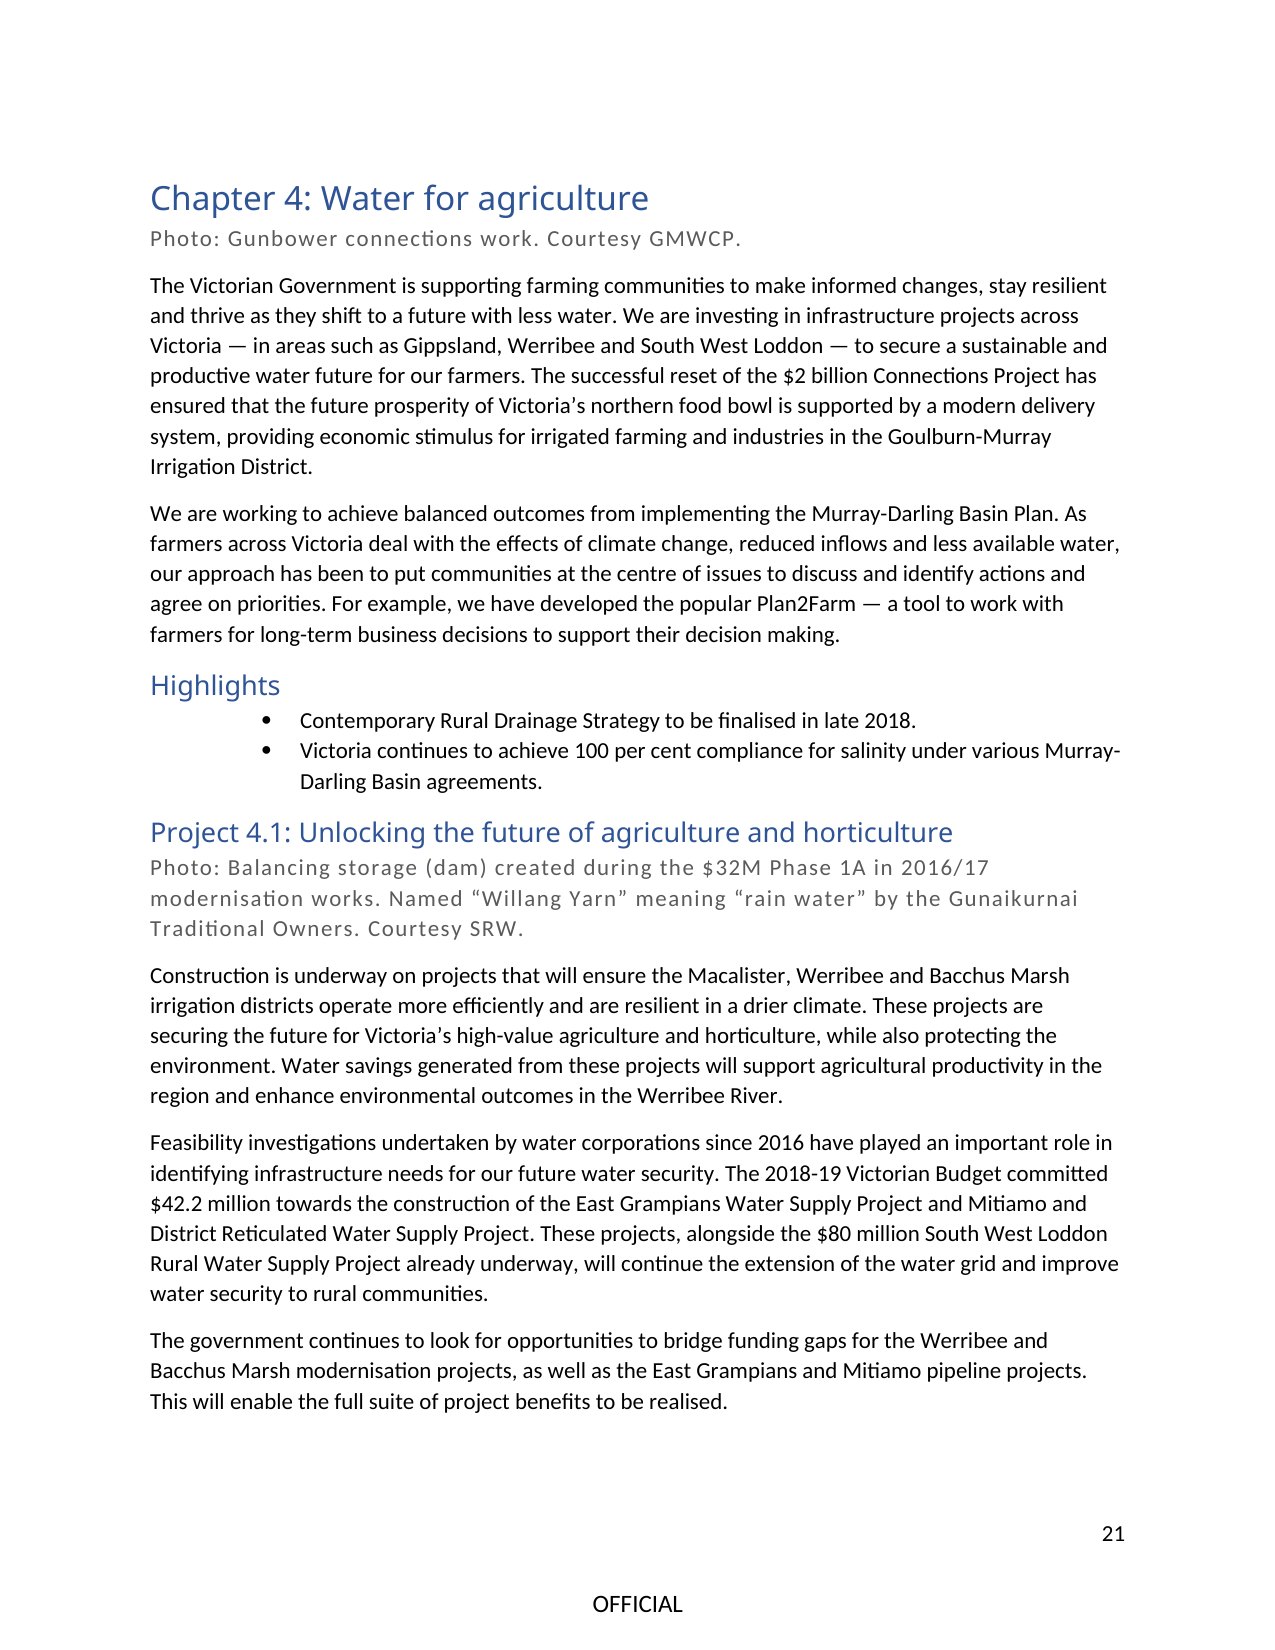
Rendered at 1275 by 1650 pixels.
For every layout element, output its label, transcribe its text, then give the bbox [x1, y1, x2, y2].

text We are working to achieve balanced outcomes from implementing the Murray-Darling Basin Plan. As farmers across Victoria deal with the effects of climate change, reduced inflows and less available water, our approach has been to put communities at the centre of issues to discuss and identify actions and agree on priorities. For example, we have developed the popular Plan2Farm — a tool to work with farmers for long-term business decisions to support their decision making. [150, 499, 1125, 648]
text Feasibility investigations undertaken by water corporations since 2016 have played an important role in identifying infrastructure needs for our future water security. The 2018-19 Victorian Budget committed $42.2 million towards the construction of the East Grampians Water Supply Project and Mitiamo and District Reticulated Water Supply Project. These projects, alongside the $80 million South West Loddon Rural Water Supply Project already underway, will continue the extension of the water grid and improve water security to rural communities. [150, 1128, 1125, 1308]
subtitle Highlights [150, 667, 1125, 703]
list Contemporary Rural Drainage Strategy to be finalised in late 2018. [262, 706, 1125, 734]
text The government continues to look for opportunities to bridge funding gaps for the Werribee and Bacchus Marsh modernisation projects, as well as the East Grampians and Mitiamo pipeline projects. This will enable the full suite of project benefits to be realised. [150, 1326, 1125, 1415]
list Victoria continues to achieve 100 per cent compliance for salinity under various Murray-Darling Basin agreements. [262, 737, 1125, 795]
text The Victorian Government is supporting farming communities to make informed changes, stay resilient and thrive as they shift to a future with less water. We are investing in infrastructure projects across Victoria — in areas such as Gippsland, Werribee and South West Loddon — to secure a sustainable and productive water future for our farmers. The successful reset of the $2 billion Connections Project has ensured that the future prosperity of Victoria’s northern food bowl is supported by a modern delivery system, providing economic stimulus for irrigated farming and industries in the Goulburn-Murray Irrigation District. [150, 271, 1125, 480]
subtitle Photo: Gunbower connections work. Courtesy GMWCP. [150, 224, 1125, 252]
subtitle Project 4.1: Unlocking the future of agriculture and horticulture [150, 814, 1125, 851]
subtitle Photo: Balancing storage (dam) created during the $32M Phase 1A in 2016/17 modernisation works. Named “Willang Yarn” meaning “rain water” by the Gunaikurnai Traditional Owners. Courtesy SRW. [150, 853, 1125, 942]
text Construction is underway on projects that will ensure the Macalister, Werribee and Bacchus Marsh irrigation districts operate more efficiently and are resilient in a drier climate. These projects are securing the future for Victoria’s high-value agriculture and horticulture, while also protecting the environment. Water savings generated from these projects will support agricultural productivity in the region and enhance environmental outcomes in the Werribee River. [150, 961, 1125, 1110]
subtitle Chapter 4: Water for agriculture [150, 175, 1125, 220]
